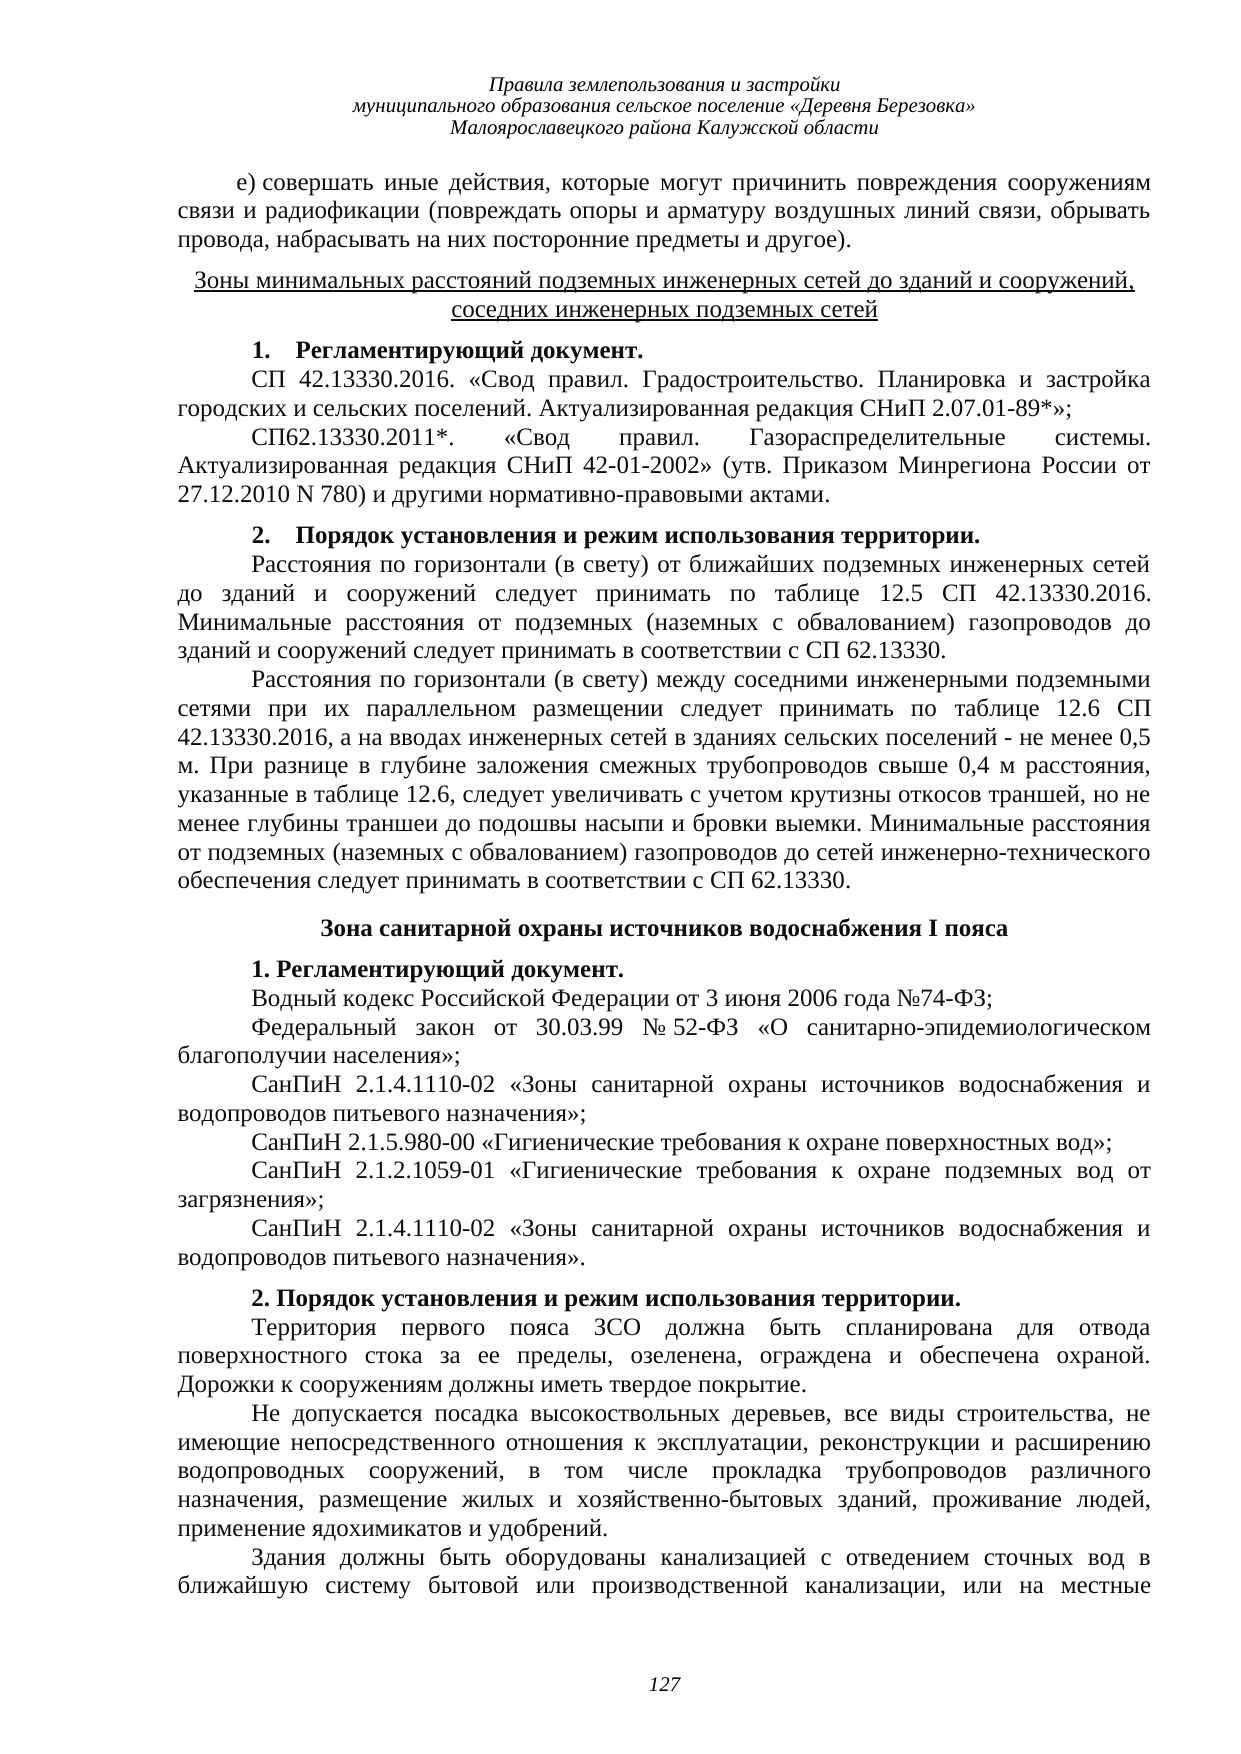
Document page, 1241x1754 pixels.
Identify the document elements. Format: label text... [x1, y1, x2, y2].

text СанПиН 2.1.2.1059-01 «Гигиенические требования к охране подземных вод от загрязнения»; [177, 1155, 1152, 1213]
text Водный кодекс Российской Федерации от 3 июня 2006 года №74-ФЗ; [177, 983, 1152, 1012]
text 1. Регламентирующий документ. [177, 954, 1152, 983]
text Территория первого пояса ЗСО должна быть спланирована для отвода поверхностного стока за ее пределы, озеленена, ограждена и обеспечена охраной. Дорожки к сооружениям должны иметь твердое покрытие. [177, 1312, 1152, 1398]
text СанПиН 2.1.5.980-00 «Гигиенические требования к охране поверхностных вод»; [177, 1127, 1152, 1155]
text 2. Порядок установления и режим использования территории. [177, 1283, 1152, 1312]
text Расстояния по горизонтали (в свету) между соседними инженерными подземными сетями при их параллельном размещении следует принимать по таблице 12.6 СП 42.13330.2016, а на вводах инженерных сетей в зданиях сельских поселений - не менее 0,5 м. При разнице в глубине заложения смежных трубопроводов свыше 0,4 м расстояния, указанные в таблице 12.6, следует увеличивать с учетом крутизны откосов траншей, но не менее глубины траншеи до подошвы насыпи и бровки выемки. Минимальные расстояния от подземных (наземных с обвалованием) газопроводов до сетей инженерно-технического обеспечения следует принимать в соответствии с СП 62.13330. [177, 664, 1152, 894]
text е) совершать иные действия, которые могут причинить повреждения сооружениям связи и радиофикации (повреждать опоры и арматуру воздушных линий связи, обрывать провода, набрасывать на них посторонние предметы и другое). [177, 167, 1152, 253]
text Не допускается посадка высокоствольных деревьев, все виды строительства, не имеющие непосредственного отношения к эксплуатации, реконструкции и расширению водопроводных сооружений, в том числе прокладка трубопроводов различного назначения, размещение жилых и хозяйственно-бытовых зданий, проживание людей, применение ядохимикатов и удобрений. [177, 1398, 1152, 1542]
text СП62.13330.2011*. «Свод правил. Газораспределительные системы. Актуализированная редакция СНиП 42-01-2002» (утв. Приказом Минрегиона России от 27.12.2010 N 780) и другими нормативно-правовыми актами. [177, 422, 1152, 508]
text СанПиН 2.1.4.1110-02 «Зоны санитарной охраны источников водоснабжения и водопроводов питьевого назначения»; [177, 1069, 1152, 1127]
text Зона санитарной охраны источников водоснабжения I пояса [177, 913, 1152, 942]
text СП 42.13330.2016. «Свод правил. Градостроительство. Планировка и застройка городских и сельских поселений. Актуализированная редакция СНиП 2.07.01-89*»; [177, 364, 1152, 422]
text Зоны минимальных расстояний подземных инженерных сетей до зданий и сооружений, соседних инженерных подземных сетей [177, 265, 1152, 323]
text Расстояния по горизонтали (в свету) от ближайших подземных инженерных сетей до зданий и сооружений следует принимать по таблице 12.5 СП 42.13330.2016. Минимальные расстояния от подземных (наземных с обвалованием) газопроводов до зданий и сооружений следует принимать в соответствии с СП 62.13330. [177, 549, 1152, 664]
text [177, 1542, 1152, 1599]
text СанПиН 2.1.4.1110-02 «Зоны санитарной охраны источников водоснабжения и водопроводов питьевого назначения». [177, 1213, 1152, 1270]
text Федеральный закон от 30.03.99 № 52-ФЗ «О санитарно-эпидемиологическом благополучии населения»; [177, 1012, 1152, 1069]
list Регламентирующий документ. [252, 335, 1152, 364]
list Порядок установления и режим использования территории. [252, 520, 1152, 549]
